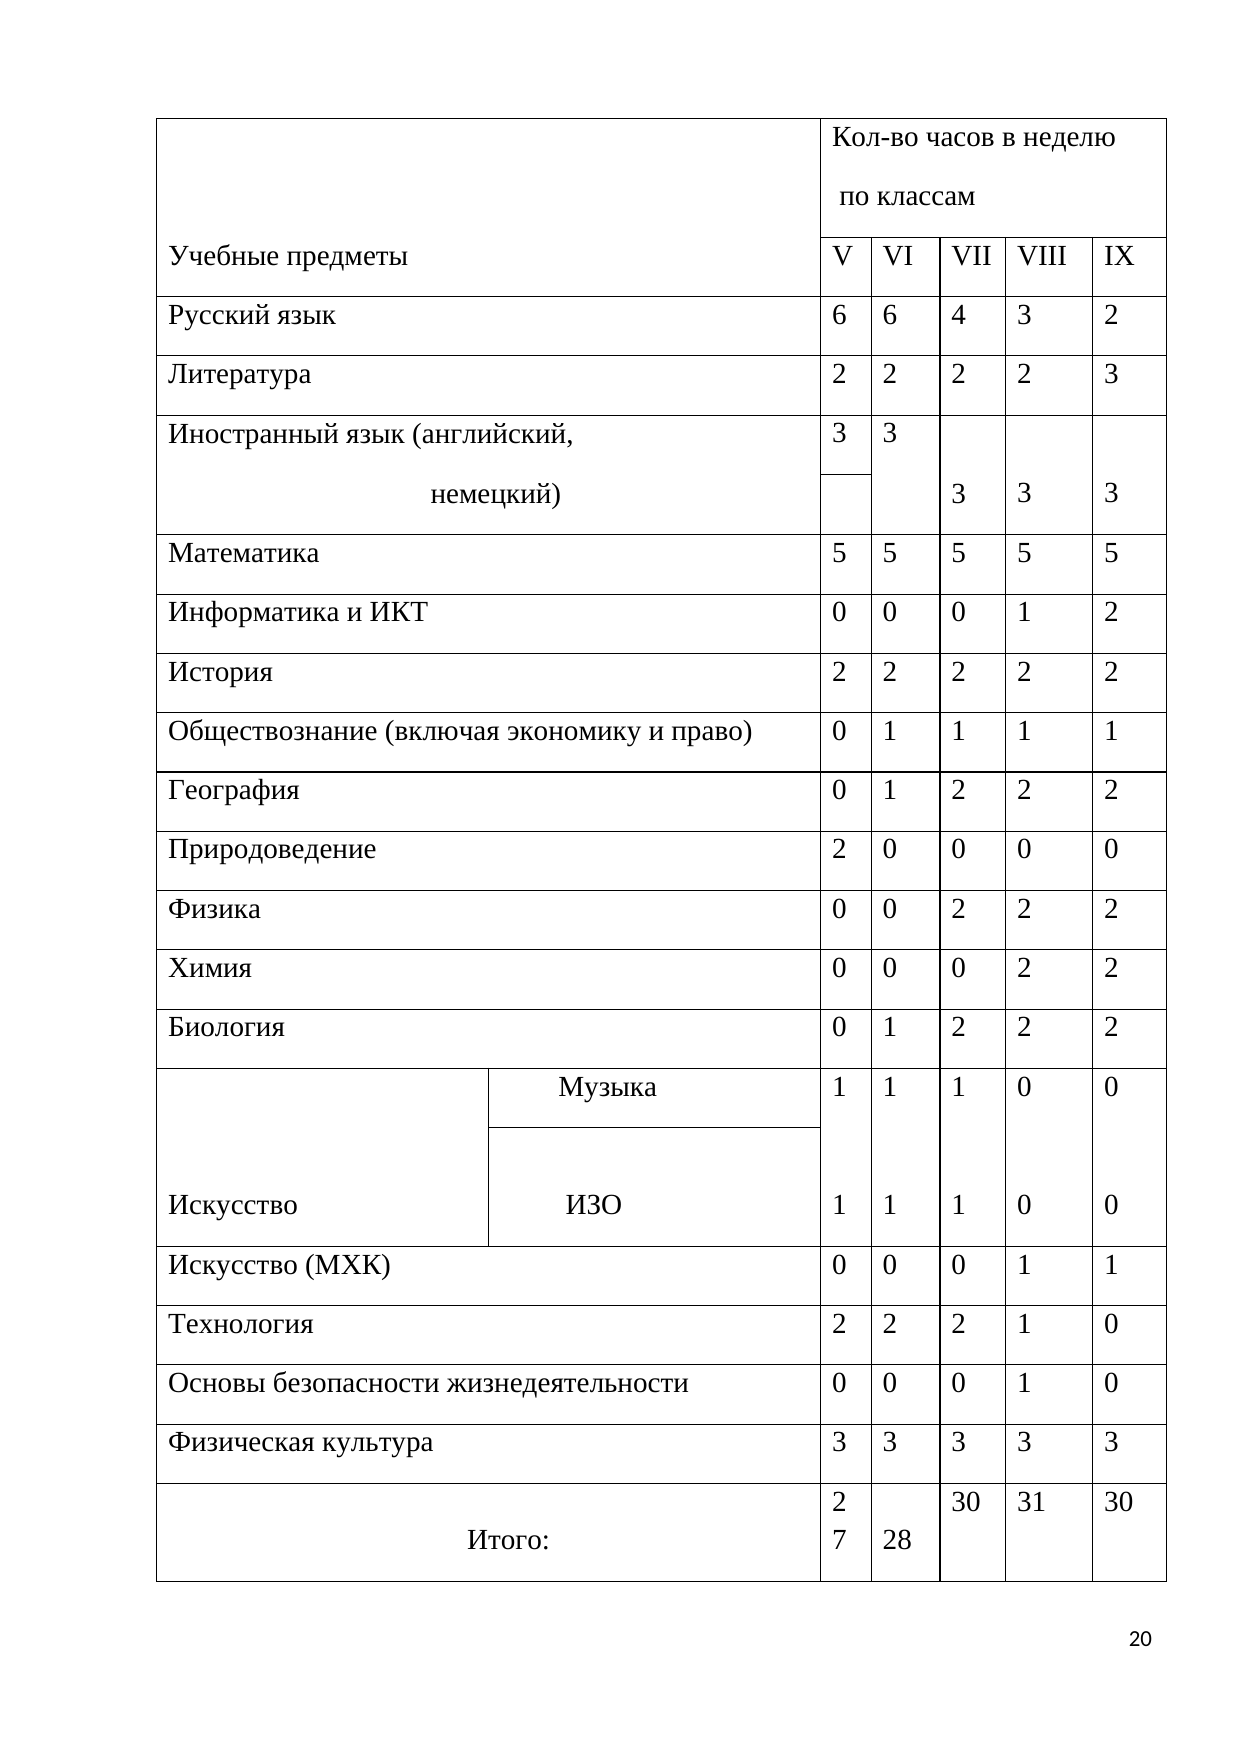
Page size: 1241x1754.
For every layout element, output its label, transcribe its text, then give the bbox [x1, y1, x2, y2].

table_cell 2 [1006, 356, 1092, 414]
table_cell 3 [1006, 297, 1092, 355]
table_cell [872, 474, 939, 534]
table_cell Литература [157, 356, 820, 414]
table_cell 0 [821, 891, 871, 949]
table_cell 5 [821, 535, 871, 593]
table_cell IX [1093, 238, 1166, 296]
table_cell 1 [1006, 1365, 1092, 1423]
table_cell 3 [1093, 1425, 1166, 1483]
table_cell Природоведение [157, 832, 820, 890]
table_cell 1 [1006, 595, 1092, 653]
table_cell 2 [1006, 654, 1092, 712]
table_cell Основы безопасности жизнедеятельности [157, 1365, 820, 1423]
table_cell 2 [1093, 595, 1166, 653]
table_cell 1 [872, 773, 939, 831]
table_cell 0 [872, 891, 939, 949]
table_cell 4 [941, 297, 1005, 355]
table_cell 2 [941, 1306, 1005, 1364]
table_cell 1 [1006, 1247, 1092, 1305]
table_cell 0 [1006, 832, 1092, 890]
table_cell 30 [1093, 1484, 1166, 1581]
table_cell 2 [941, 773, 1005, 831]
table_cell 0 [872, 1365, 939, 1423]
table_cell История [157, 654, 820, 712]
table_cell 0 0 [1093, 1069, 1166, 1246]
table_cell 31 [1006, 1484, 1092, 1581]
table_cell 1 [1006, 713, 1092, 771]
table_cell 2 [1006, 773, 1092, 831]
table_cell 0 [941, 1365, 1005, 1423]
table_cell 2 [1093, 891, 1166, 949]
table_cell 0 [821, 1010, 871, 1068]
table_cell Биология [157, 1010, 820, 1068]
table_cell 3 [1006, 1425, 1092, 1483]
table_cell Химия [157, 950, 820, 1008]
table_cell 1 [1006, 1306, 1092, 1364]
table_cell 2 [941, 654, 1005, 712]
table_cell 0 [1093, 832, 1166, 890]
table_cell Итого: [157, 1484, 820, 1581]
table_header Учебные предметы [157, 119, 820, 296]
table_cell 3 [872, 416, 939, 474]
table_cell 5 [941, 535, 1005, 593]
table_cell 0 [941, 595, 1005, 653]
table_cell V [821, 238, 871, 296]
table_cell Иностранный язык (английский, немецкий) [157, 416, 820, 534]
table_cell 1 [1093, 1247, 1166, 1305]
table_cell 2 [1006, 1010, 1092, 1068]
table_cell 2 [941, 356, 1005, 414]
table_cell 0 [821, 1247, 871, 1305]
table_cell 0 [872, 950, 939, 1008]
table_cell 1 1 [872, 1069, 939, 1246]
table_cell 0 [821, 773, 871, 831]
table_cell 2 [1093, 773, 1166, 831]
table_cell 0 [872, 832, 939, 890]
table_cell 2 [1006, 950, 1092, 1008]
table_cell 28 [872, 1484, 939, 1581]
table_cell 0 [821, 713, 871, 771]
table_cell 2 [821, 832, 871, 890]
table_cell 0 [941, 950, 1005, 1008]
table_cell Обществознание (включая экономику и право) [157, 713, 820, 771]
table_cell 2 [872, 654, 939, 712]
table_cell 2 [941, 1010, 1005, 1068]
table_cell 2 [1093, 654, 1166, 712]
table_cell Искусство [157, 1069, 488, 1246]
table_cell 0 [821, 595, 871, 653]
table_cell 0 [872, 1247, 939, 1305]
table_cell 0 0 [1006, 1069, 1092, 1246]
table_cell 3 [1006, 416, 1092, 534]
table_cell 2 [1093, 297, 1166, 355]
table_cell 1 [1093, 713, 1166, 771]
table_cell 1 [872, 1010, 939, 1068]
table_cell 3 [941, 416, 1005, 534]
table_cell 1 1 [941, 1069, 1005, 1246]
table_cell 2 [872, 1306, 939, 1364]
table_cell 0 [1093, 1306, 1166, 1364]
table_cell 6 [821, 297, 871, 355]
table_cell 3 [821, 1425, 871, 1483]
table_cell 2 [821, 654, 871, 712]
table_cell 0 [1093, 1365, 1166, 1423]
table_cell Музыка [489, 1069, 820, 1127]
table_cell 0 [941, 1247, 1005, 1305]
table_cell VII [941, 238, 1005, 296]
table_header Кол-во часов в неделю по классам [821, 119, 1166, 237]
table_cell 30 [941, 1484, 1005, 1581]
table_cell 2 [821, 356, 871, 414]
table_cell VI [872, 238, 939, 296]
table_cell Русский язык [157, 297, 820, 355]
table_cell 5 [1093, 535, 1166, 593]
table_cell 1 [872, 713, 939, 771]
table_cell 5 [1006, 535, 1092, 593]
table_cell 2 [1093, 1010, 1166, 1068]
table_cell 2 [1006, 891, 1092, 949]
table_cell 2 [941, 891, 1005, 949]
table_cell 1 [941, 713, 1005, 771]
table_cell Информатика и ИКТ [157, 595, 820, 653]
table_cell 1 1 [821, 1069, 871, 1246]
table_cell 3 [1093, 356, 1166, 414]
table_cell VIII [1006, 238, 1092, 296]
table_cell 3 [941, 1425, 1005, 1483]
table_cell 2 [872, 356, 939, 414]
table_cell Физика [157, 891, 820, 949]
table_cell Технология [157, 1306, 820, 1364]
table_cell 0 [941, 832, 1005, 890]
table_cell 27 [821, 1484, 871, 1581]
table_cell 2 [1093, 950, 1166, 1008]
table_cell Искусство (МХК) [157, 1247, 820, 1305]
table_cell 6 [872, 297, 939, 355]
table_cell 3 [872, 1425, 939, 1483]
table_cell География [157, 773, 820, 831]
table_cell Математика [157, 535, 820, 593]
table_cell 0 [821, 950, 871, 1008]
table_cell [821, 475, 871, 534]
table_cell ИЗО [489, 1128, 820, 1246]
table_cell 5 [872, 535, 939, 593]
table_cell 3 [1093, 416, 1166, 534]
table_cell 2 [821, 1306, 871, 1364]
table_cell 3 [821, 416, 871, 474]
table_cell 0 [821, 1365, 871, 1423]
table_cell 0 [872, 595, 939, 653]
table_cell Физическая культура [157, 1425, 820, 1483]
